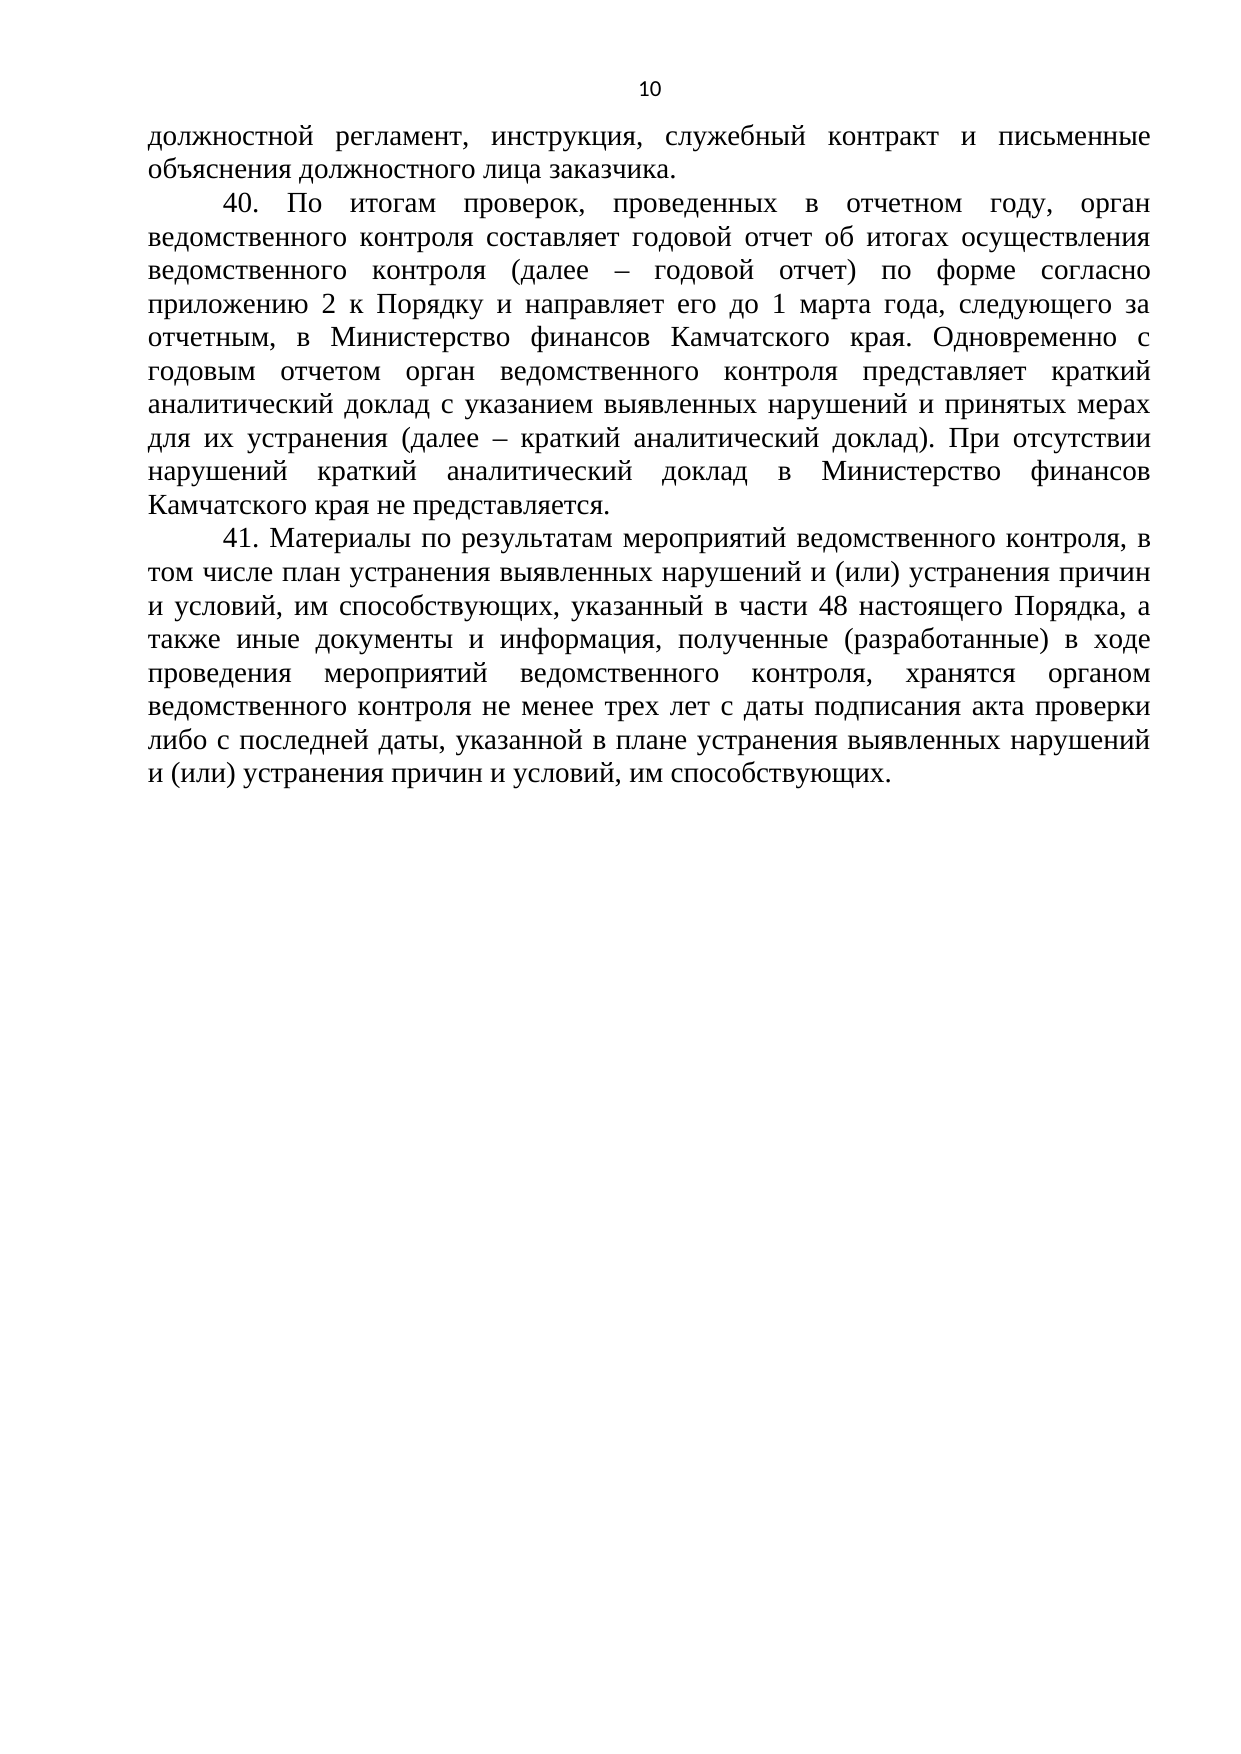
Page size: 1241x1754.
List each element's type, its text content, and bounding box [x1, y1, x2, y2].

text 40. По итогам проверок, проведенных в отчетном году, орган ведомственного контроля составляет годовой отчет об итогах осуществления ведомственного контроля (далее – годовой отчет) по форме согласно приложению 2 к Порядку и направляет его до 1 марта года, следующего за отчетным, в Министерство финансов Камчатского края. Одновременно с годовым отчетом орган ведомственного контроля представляет краткий аналитический доклад с указанием выявленных нарушений и принятых мерах для их устранения (далее – краткий аналитический доклад). При отсутствии нарушений краткий аналитический доклад в Министерство финансов Камчатского края не представляется. [148, 185, 1152, 521]
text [148, 118, 1152, 185]
text 41. Материалы по результатам мероприятий ведомственного контроля, в том числе план устранения выявленных нарушений и (или) устранения причин и условий, им способствующих, указанный в части 48 настоящего Порядка, а также иные документы и информация, полученные (разработанные) в ходе проведения мероприятий ведомственного контроля, хранятся органом ведомственного контроля не менее трех лет с даты подписания акта проверки либо с последней даты, указанной в плане устранения выявленных нарушений и (или) устранения причин и условий, им способствующих. [148, 521, 1152, 789]
